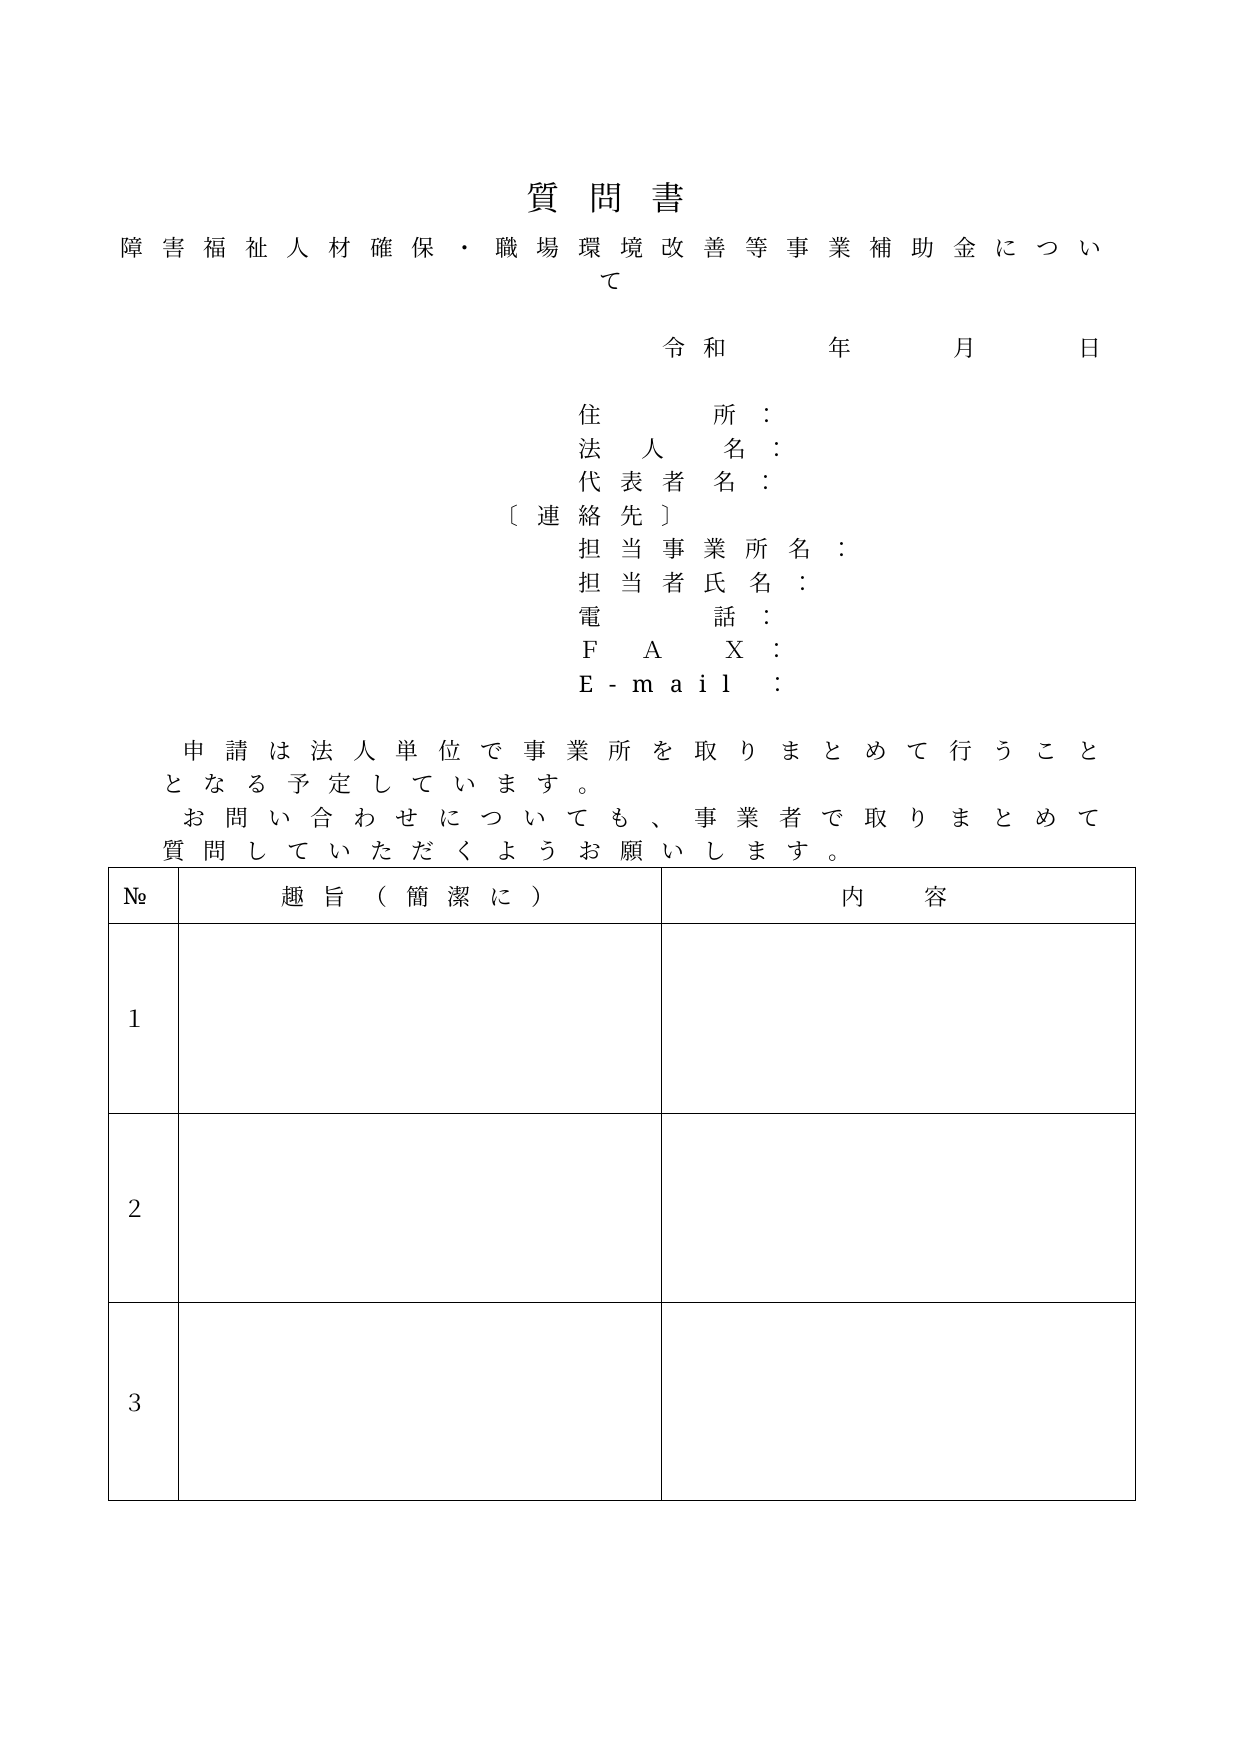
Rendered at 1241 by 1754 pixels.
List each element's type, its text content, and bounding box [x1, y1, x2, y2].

text お問い合わせについても、事業者で取りまとめて質問していただくようお願いします。 [141, 799, 1120, 867]
table_header 内 容 [662, 868, 1135, 923]
text 法人名： [559, 431, 1120, 464]
text 〔連絡先〕 [120, 498, 1120, 531]
text 申請は法人単位で事業所を取りまとめて行うこととなる予定しています。 [141, 732, 1120, 799]
table_cell ２ [109, 1114, 178, 1302]
text 代表者名： [559, 464, 1120, 498]
table_cell [179, 1114, 661, 1302]
table_header 趣旨（簡潔に） [179, 868, 661, 923]
table_cell [662, 1303, 1135, 1500]
table_cell [662, 924, 1135, 1112]
table_cell １ [109, 924, 178, 1112]
text 担当者氏名： [559, 565, 1120, 598]
table_cell ３ [109, 1303, 178, 1500]
text E-mail： [559, 665, 1120, 699]
text 電話： [559, 598, 1120, 632]
table_cell [662, 1114, 1135, 1302]
text 住所： [559, 397, 1120, 431]
table_header № [109, 868, 178, 923]
text 担当事業所名： [559, 531, 1120, 565]
table_cell [179, 1303, 661, 1500]
table_cell [179, 924, 661, 1112]
text 令和 年 月 日 [120, 330, 1120, 363]
text 障害福祉人材確保・職場環境改善等事業補助金について [120, 229, 1120, 296]
text 質問書 [120, 162, 1120, 229]
text ＦＡＸ： [559, 632, 1120, 665]
